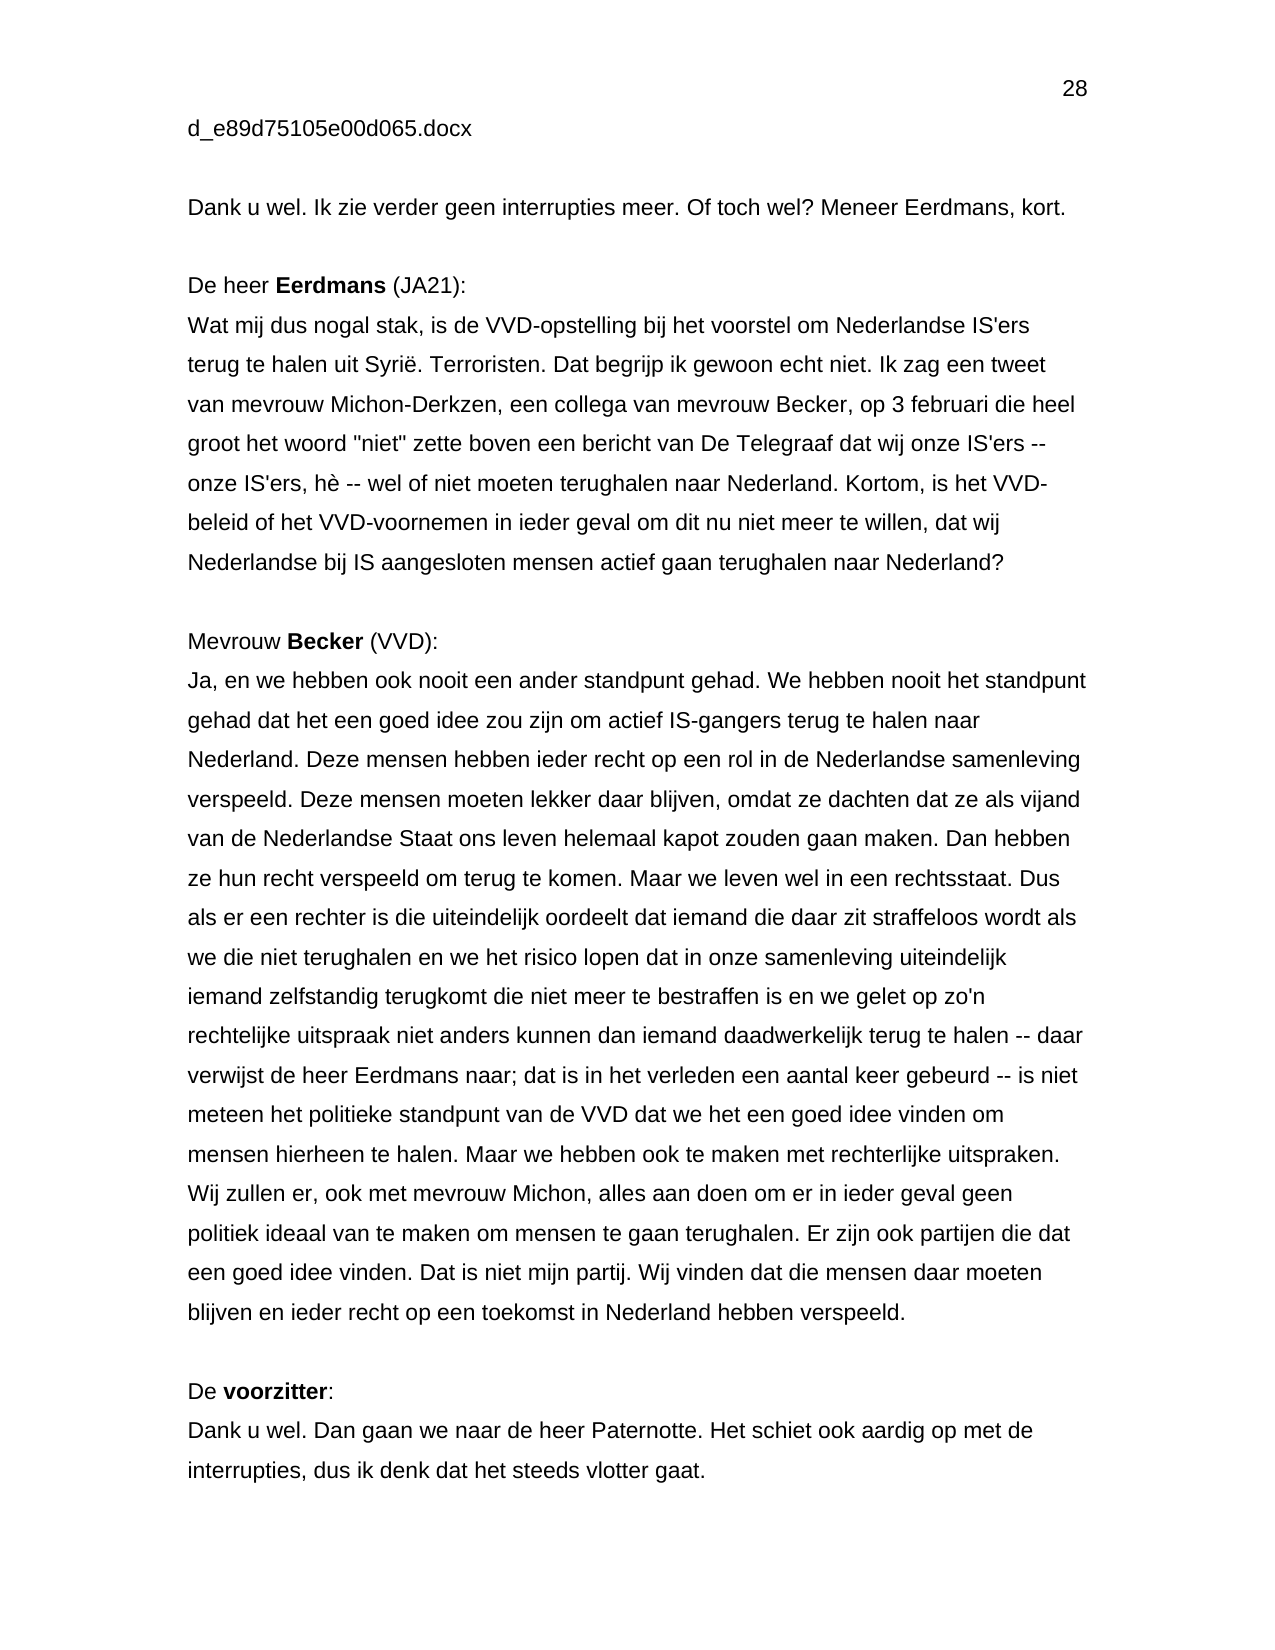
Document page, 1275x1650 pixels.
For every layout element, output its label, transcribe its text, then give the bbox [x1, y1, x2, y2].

text De heer Eerdmans (JA21): [187, 272, 1087, 299]
text Wat mij dus nogal stak, is de VVD-opstelling bij het voorstel om Nederlandse IS'ers terug te halen uit Syrië. Terroristen. Dat begrijp ik gewoon echt niet. Ik zag een tweet van mevrouw Michon-Derkzen, een collega van mevrouw Becker, op 3 februari die heel groot het woord "niet" zette boven een bericht van De Telegraaf dat wij onze IS'ers -- onze IS'ers, hè -- wel of niet moeten terughalen naar Nederland. Kortom, is het VVD-beleid of het VVD-voornemen in ieder geval om dit nu niet meer te willen, dat wij Nederlandse bij IS aangesloten mensen actief gaan terughalen naar Nederland? [187, 312, 1087, 575]
text Ja, en we hebben ook nooit een ander standpunt gehad. We hebben nooit het standpunt gehad dat het een goed idee zou zijn om actief IS-gangers terug te halen naar Nederland. Deze mensen hebben ieder recht op een rol in de Nederlandse samenleving verspeeld. Deze mensen moeten lekker daar blijven, omdat ze dachten dat ze als vijand van de Nederlandse Staat ons leven helemaal kapot zouden gaan maken. Dan hebben ze hun recht verspeeld om terug te komen. Maar we leven wel in een rechtsstaat. Dus als er een rechter is die uiteindelijk oordeelt dat iemand die daar zit straffeloos wordt als we die niet terughalen en we het risico lopen dat in onze samenleving uiteindelijk iemand zelfstandig terugkomt die niet meer te bestraffen is en we gelet op zo'n rechtelijke uitspraak niet anders kunnen dan iemand daadwerkelijk terug te halen -- daar verwijst de heer Eerdmans naar; dat is in het verleden een aantal keer gebeurd -- is niet meteen het politieke standpunt van de VVD dat we het een goed idee vinden om mensen hierheen te halen. Maar we hebben ook te maken met rechterlijke uitspraken. Wij zullen er, ook met mevrouw Michon, alles aan doen om er in ieder geval geen politiek ideaal van te maken om mensen te gaan terughalen. Er zijn ook partijen die dat een goed idee vinden. Dat is niet mijn partij. Wij vinden dat die mensen daar moeten blijven en ieder recht op een toekomst in Nederland hebben verspeeld. [187, 667, 1087, 1325]
text Dank u wel. Dan gaan we naar de heer Paternotte. Het schiet ook aardig op met de interrupties, dus ik denk dat het steeds vlotter gaat. [187, 1417, 1087, 1483]
text Dank u wel. Ik zie verder geen interrupties meer. Of toch wel? Meneer Eerdmans, kort. [187, 193, 1087, 220]
text Mevrouw Becker (VVD): [187, 628, 1087, 654]
text De voorzitter: [187, 1378, 1087, 1404]
